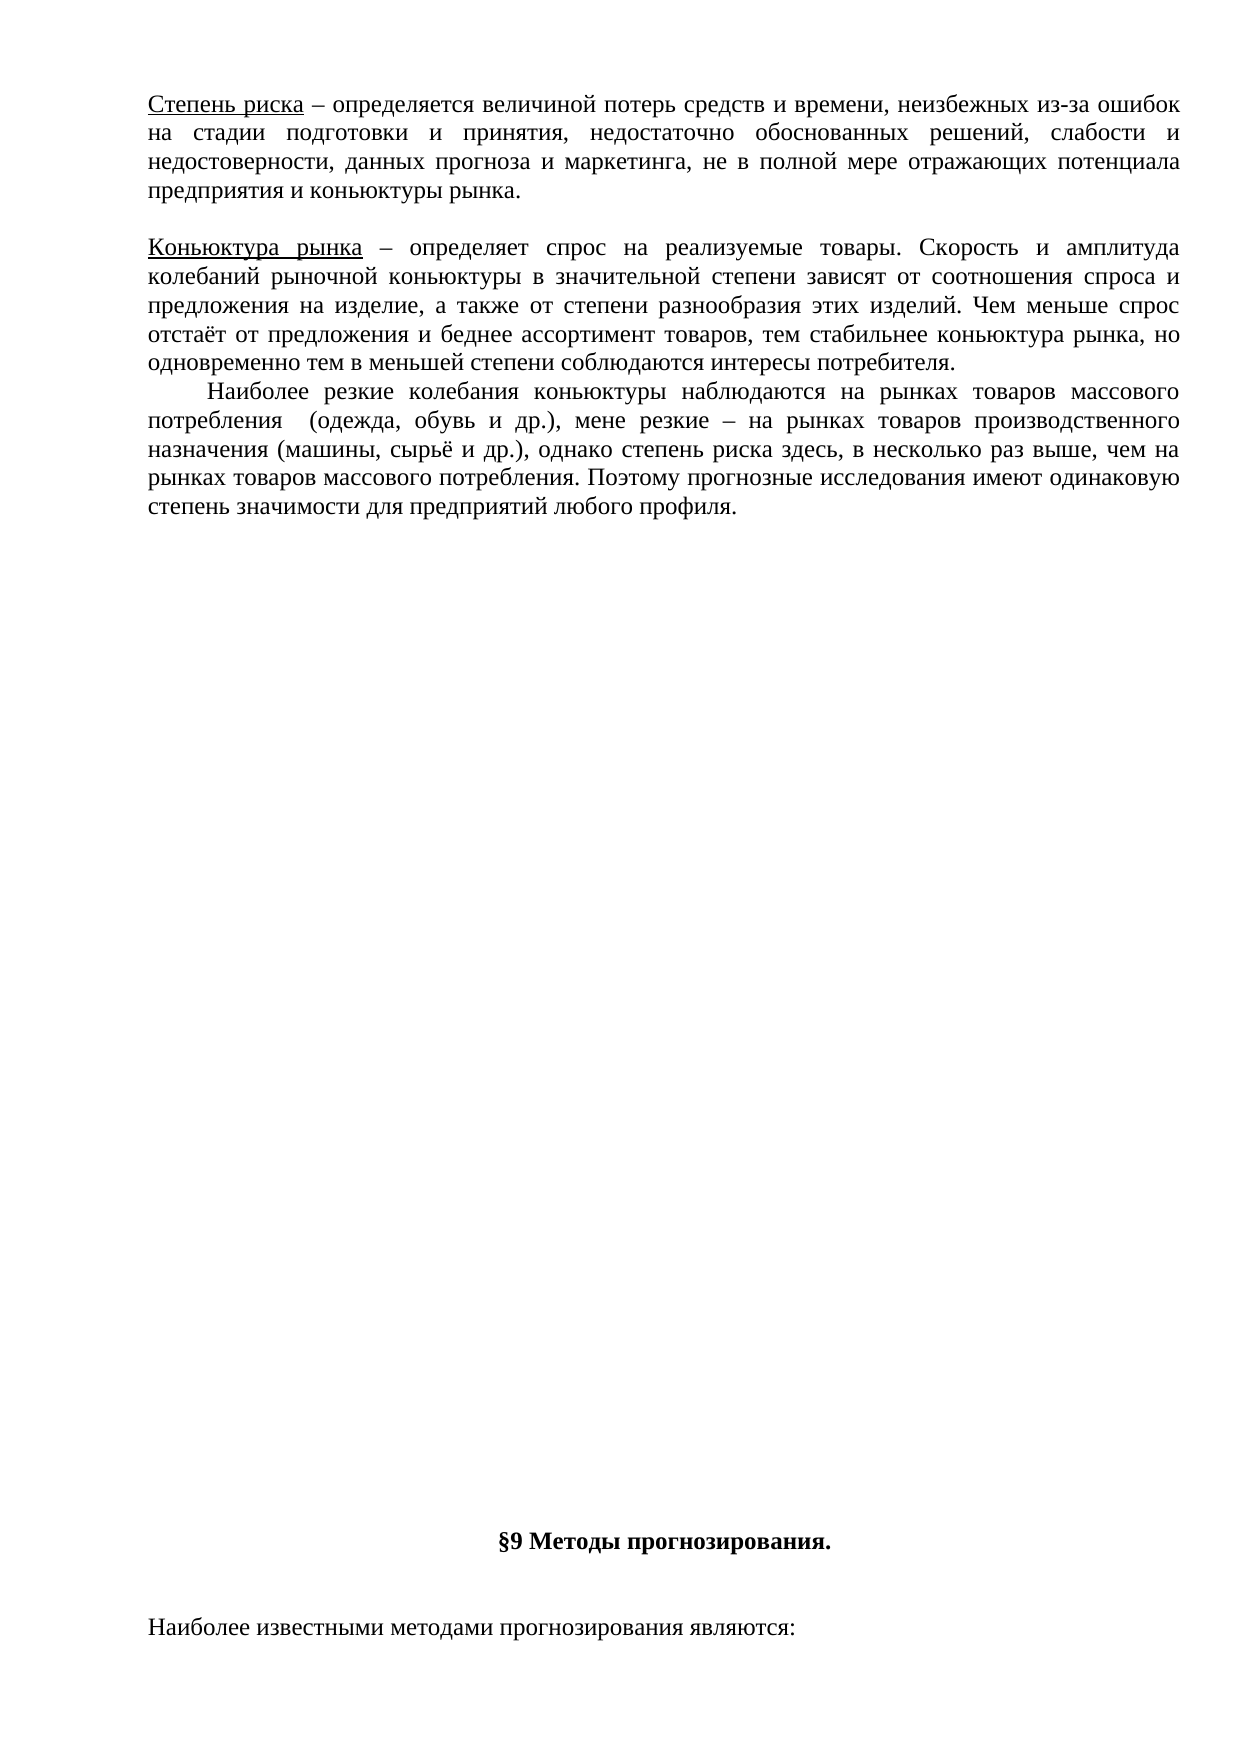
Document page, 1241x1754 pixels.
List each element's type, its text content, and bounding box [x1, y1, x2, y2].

text Степень риска – определяется величиной потерь средств и времени, неизбежных из-за ошибок на стадии подготовки и принятия, недостаточно обоснованных решений, слабости и недостоверности, данных прогноза и маркетинга, не в полной мере отражающих потенциала предприятия и коньюктуры рынка. [148, 89, 1181, 204]
text §9 Методы прогнозирования. [148, 1526, 1181, 1555]
text Наиболее известными методами прогнозирования являются: [148, 1612, 1181, 1641]
text Коньюктура рынка – определяет спрос на реализуемые товары. Скорость и амплитуда колебаний рыночной коньюктуры в значительной степени зависят от соотношения спроса и предложения на изделие, а также от степени разнообразия этих изделий. Чем меньше спрос отстаёт от предложения и беднее ассортимент товаров, тем стабильнее коньюктура рынка, но одновременно тем в меньшей степени соблюдаются интересы потребителя. [148, 232, 1181, 376]
text Наиболее резкие колебания коньюктуры наблюдаются на рынках товаров массового потребления (одежда, обувь и др.), мене резкие – на рынках товаров производственного назначения (машины, сырьё и др.), однако степень риска здесь, в несколько раз выше, чем на рынках товаров массового потребления. Поэтому прогнозные исследования имеют одинаковую степень значимости для предприятий любого профиля. [148, 376, 1181, 520]
